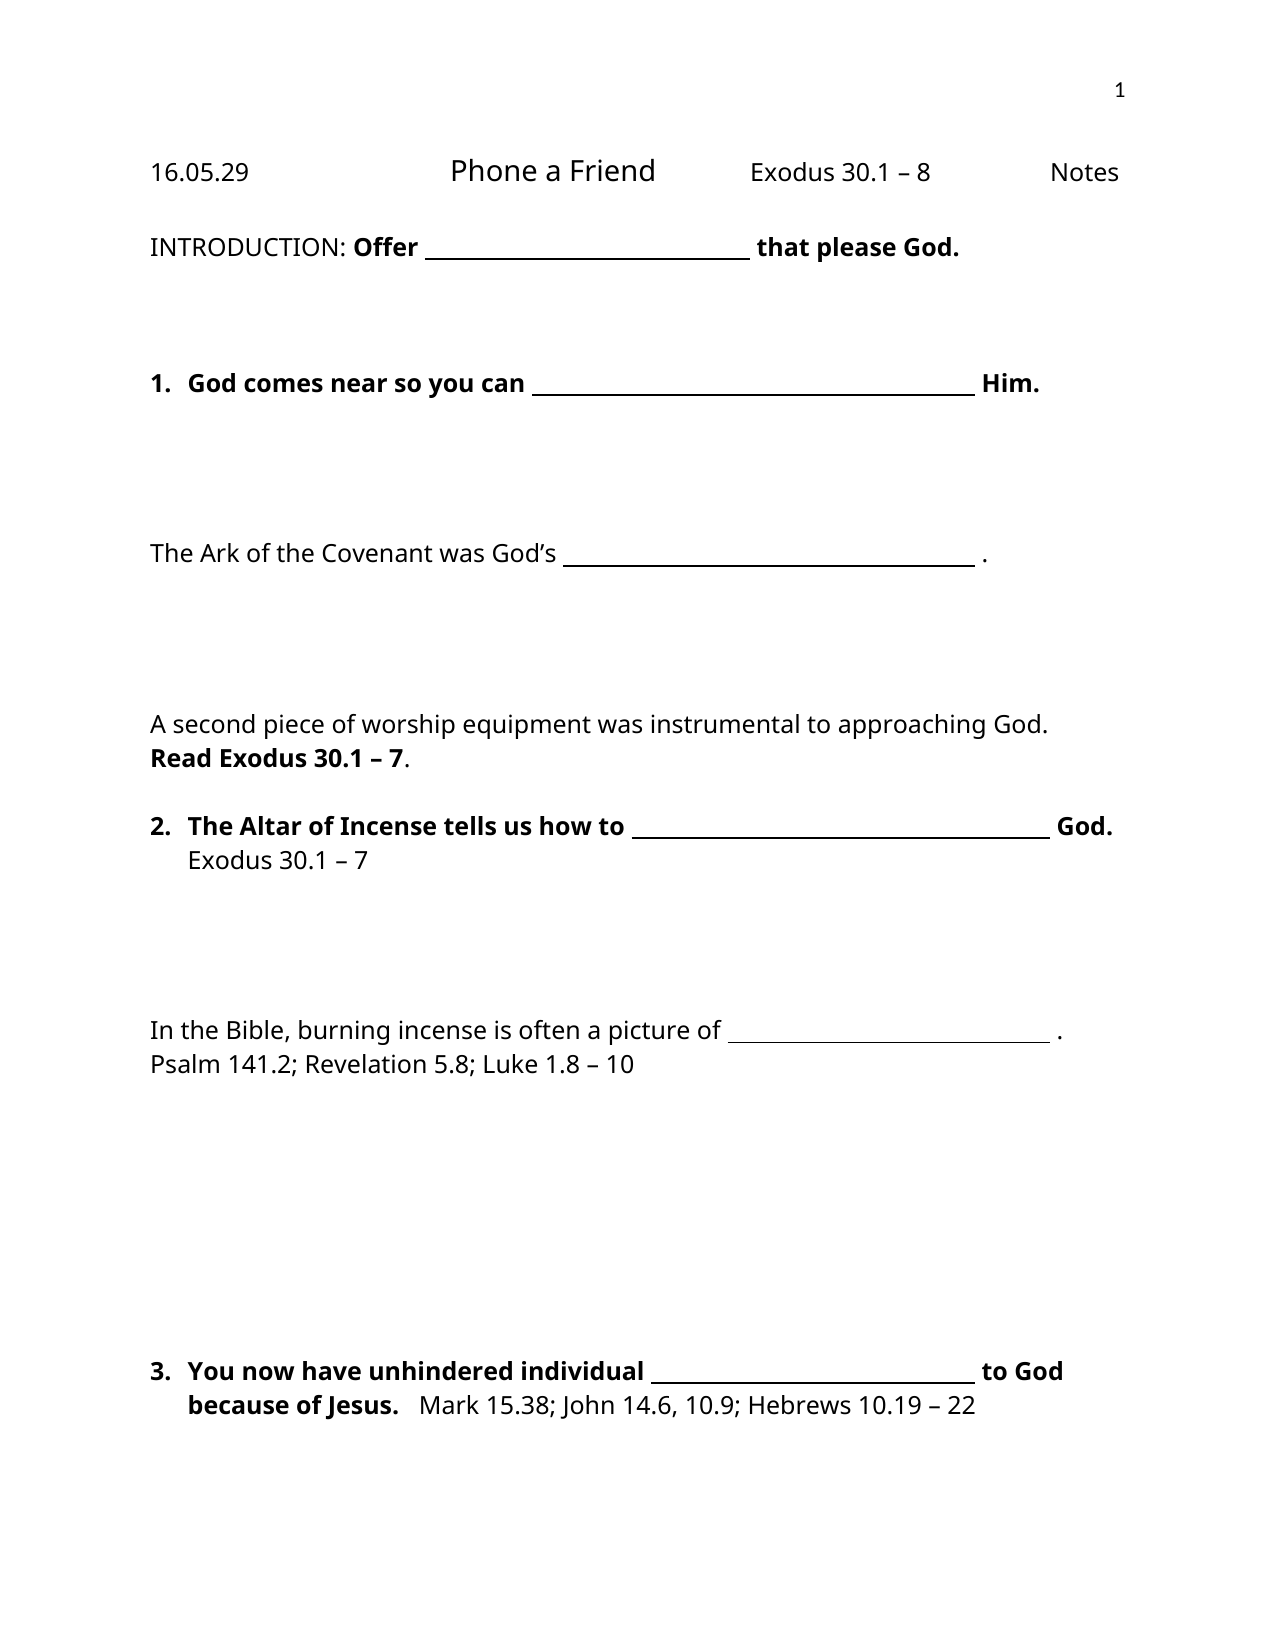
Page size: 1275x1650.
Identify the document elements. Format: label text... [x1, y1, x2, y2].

text The Ark of the Covenant was God’s . [150, 536, 1125, 570]
text INTRODUCTION: Offer that please God. [150, 229, 1125, 263]
text 16.05.29 Phone a Friend Exodus 30.1 – 8 Notes [150, 150, 1125, 190]
list God comes near so you can Him. [150, 366, 1125, 400]
text In the Bible, burning incense is often a picture of . Psalm 141.2; Revelation 5.8; Luke 1.8 – 10 [150, 1013, 1125, 1081]
list You now have unhindered individual to God because of Jesus. Mark 15.38; John 14.6, 10.9; Hebrews 10.19 – 22 [150, 1353, 1125, 1422]
text Read Exodus 30.1 – 7. [150, 740, 1125, 774]
list The Altar of Incense tells us how to God. Exodus 30.1 – 7 [150, 808, 1125, 877]
text A second piece of worship equipment was instrumental to approaching God. [150, 706, 1125, 740]
